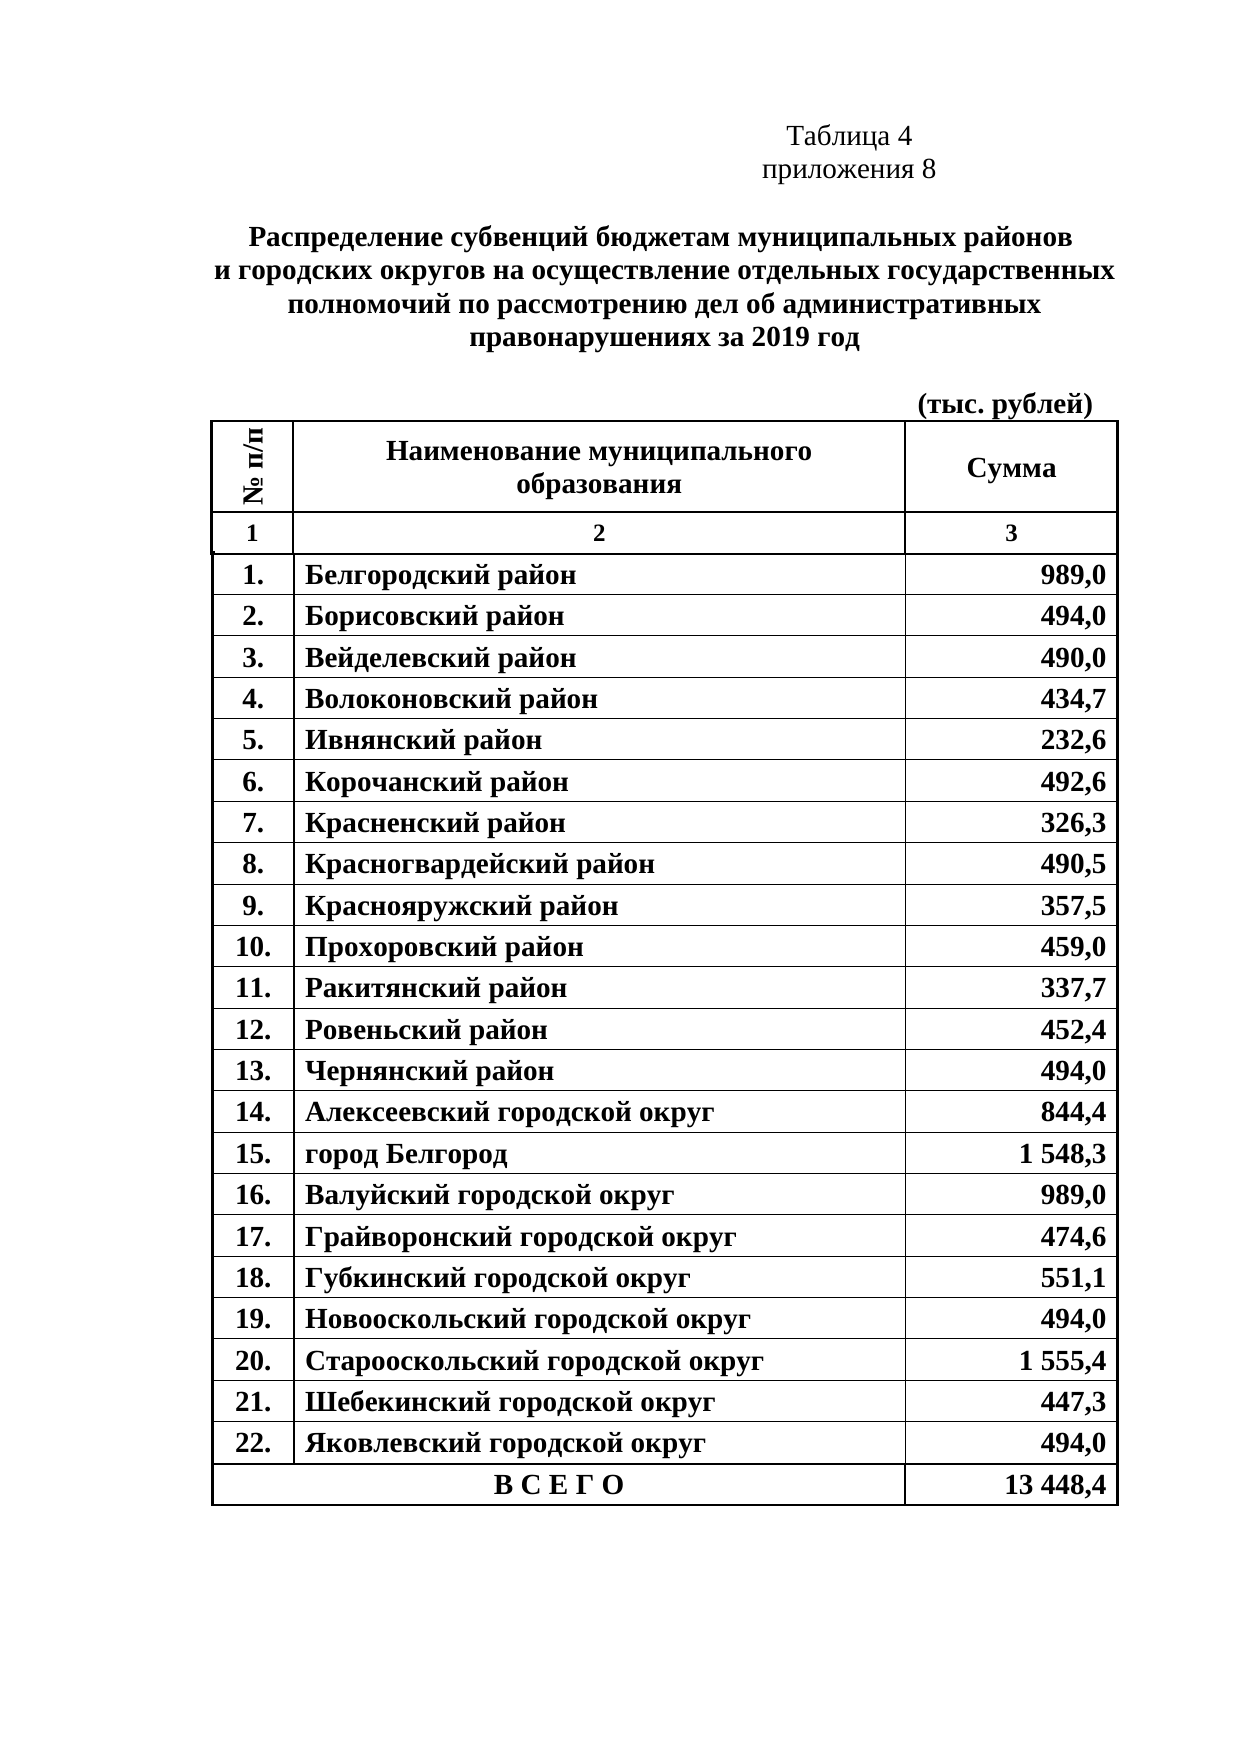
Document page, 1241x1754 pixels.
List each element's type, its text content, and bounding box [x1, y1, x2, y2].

table_cell 8. [214, 843, 293, 883]
table_cell 989,0 [906, 555, 1116, 594]
table_cell 492,6 [906, 760, 1116, 801]
table_cell 12. [214, 1009, 293, 1049]
table_cell 22. [214, 1422, 293, 1462]
table_cell Новооскольский городской округ [295, 1298, 905, 1338]
table_cell 14. [214, 1091, 293, 1132]
table_cell 19. [214, 1298, 293, 1338]
table_header Сумма [906, 422, 1116, 511]
table_cell 989,0 [906, 1174, 1116, 1214]
table_cell 1 [213, 513, 292, 553]
table_cell 459,0 [906, 926, 1116, 966]
table_cell 494,0 [906, 1422, 1116, 1462]
table_cell 494,0 [906, 1050, 1116, 1090]
table_cell Шебекинский городской округ [295, 1381, 905, 1421]
table_cell 18. [214, 1257, 293, 1297]
table_cell Краснояружский район [295, 885, 905, 925]
table_cell 13 448,4 [906, 1465, 1116, 1504]
table_cell Чернянский район [295, 1050, 905, 1090]
table_cell 20. [214, 1339, 293, 1380]
table_cell 21. [214, 1381, 293, 1421]
table_cell Красногвардейский район [295, 843, 905, 883]
table_cell город Белгород [295, 1133, 905, 1173]
table_cell 1. [214, 555, 293, 594]
table_cell 11. [214, 967, 293, 1007]
table_header Наименование муниципального образования [294, 422, 904, 511]
table_cell В С Е Г О [214, 1465, 904, 1504]
table_cell 494,0 [906, 1298, 1116, 1338]
table_cell 232,6 [906, 719, 1116, 759]
table_cell 337,7 [906, 967, 1116, 1007]
table_cell Алексеевский городской округ [295, 1091, 905, 1132]
table_cell 2. [214, 595, 293, 635]
table_cell 490,5 [906, 843, 1116, 883]
table_cell 844,4 [906, 1091, 1116, 1132]
table_cell Борисовский район [295, 595, 905, 635]
table_cell 13. [214, 1050, 293, 1090]
table_cell 16. [214, 1174, 293, 1214]
table_cell 9. [214, 885, 293, 925]
table_cell 494,0 [906, 595, 1116, 635]
table_header № п/п [213, 422, 292, 511]
table_cell Ивнянский район [295, 719, 905, 759]
table_cell 490,0 [906, 636, 1116, 677]
table_cell Ракитянский район [295, 967, 905, 1007]
table_cell Прохоровский район [295, 926, 905, 966]
table_cell Волоконовский район [295, 678, 905, 718]
table_cell 326,3 [906, 802, 1116, 842]
table_cell 551,1 [906, 1257, 1116, 1297]
table_cell 447,3 [906, 1381, 1116, 1421]
table_cell Губкинский городской округ [295, 1257, 905, 1297]
table_cell 3. [214, 636, 293, 677]
table_cell 2 [294, 513, 904, 553]
table_cell 7. [214, 802, 293, 842]
table_cell 434,7 [906, 678, 1116, 718]
table_cell 10. [214, 926, 293, 966]
table_cell 15. [214, 1133, 293, 1173]
text Распределение субвенций бюджетам муниципальных районов и городских округов на осуществление отдельных государственных полномочий по рассмотрению дел об административных правонарушениях за 2019 год [177, 219, 1152, 353]
table_cell 474,6 [906, 1215, 1116, 1256]
text приложения 8 [546, 152, 1152, 185]
table_cell Корочанский район [295, 760, 905, 801]
table_cell Яковлевский городской округ [295, 1422, 905, 1462]
table_cell Красненский район [295, 802, 905, 842]
table_cell 357,5 [906, 885, 1116, 925]
table_cell 1 555,4 [906, 1339, 1116, 1380]
table_cell 6. [214, 760, 293, 801]
table_cell 3 [906, 513, 1116, 553]
table_cell Грайворонский городской округ [295, 1215, 905, 1256]
text (тыс. рублей) [177, 386, 1093, 420]
table_cell Валуйский городской округ [295, 1174, 905, 1214]
table_cell Вейделевский район [295, 636, 905, 677]
text Таблица 4 [546, 118, 1152, 152]
table_cell 4. [214, 678, 293, 718]
table_cell 5. [214, 719, 293, 759]
table_cell 17. [214, 1215, 293, 1256]
table_cell 1 548,3 [906, 1133, 1116, 1173]
table_cell Белгородский район [295, 555, 905, 594]
table_cell 452,4 [906, 1009, 1116, 1049]
table_cell Старооскольский городской округ [295, 1339, 905, 1380]
table_cell Ровеньский район [295, 1009, 905, 1049]
